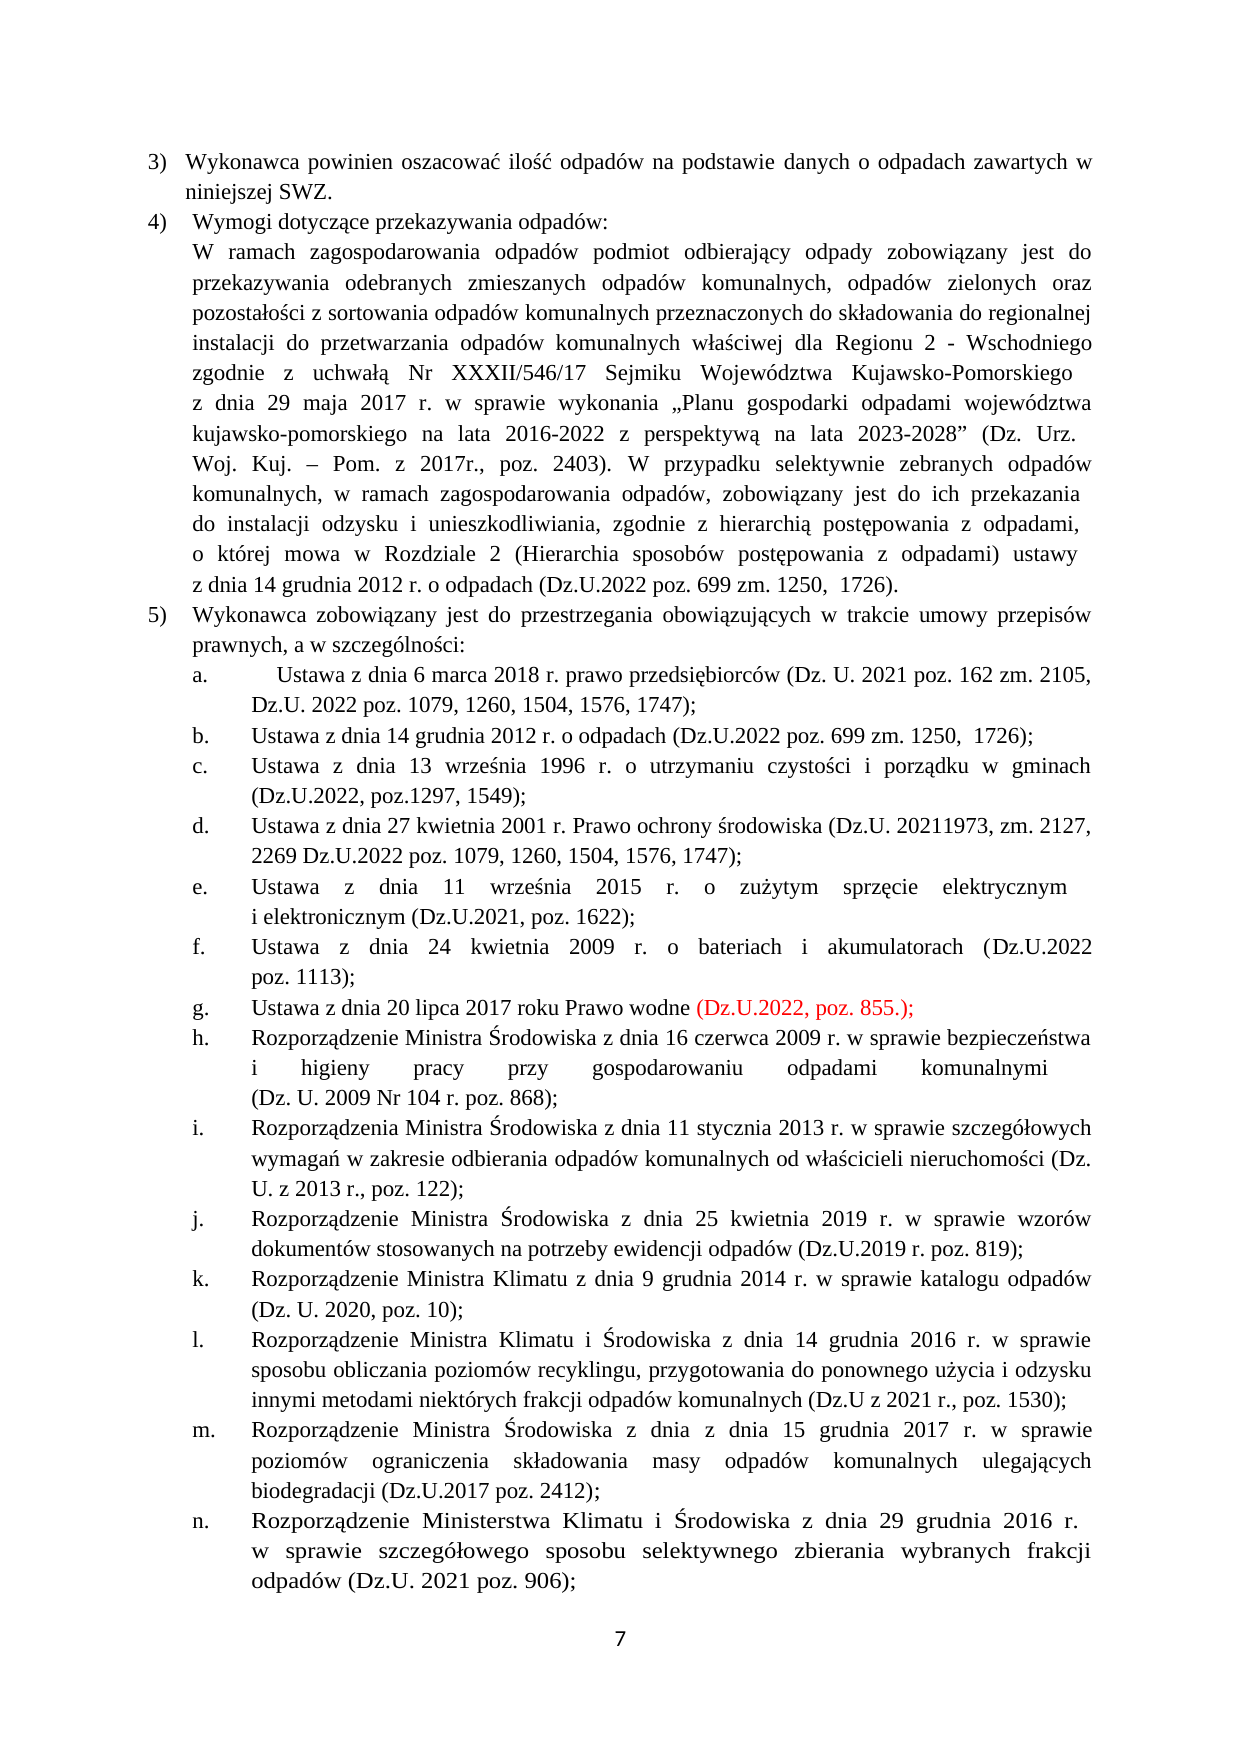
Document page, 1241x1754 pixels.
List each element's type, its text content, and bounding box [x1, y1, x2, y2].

text W ramach zagospodarowania odpadów podmiot odbierający odpady zobowiązany jest do przekazywania odebranych zmieszanych odpadów komunalnych, odpadów zielonych oraz pozostałości z sortowania odpadów komunalnych przeznaczonych do składowania do regionalnej instalacji do przetwarzania odpadów komunalnych właściwej dla Regionu 2 - Wschodniego zgodnie z uchwałą Nr XXXII/546/17 Sejmiku Województwa Kujawsko-Pomorskiego z dnia 29 maja 2017 r. w sprawie wykonania „Planu gospodarki odpadami województwa kujawsko-pomorskiego na lata 2016-2022 z perspektywą na lata 2023-2028” (Dz. Urz. Woj. Kuj. – Pom. z 2017r., poz. 2403). W przypadku selektywnie zebranych odpadów komunalnych, w ramach zagospodarowania odpadów, zobowiązany jest do ich przekazania do instalacji odzysku i unieszkodliwiania, zgodnie z hierarchią postępowania z odpadami, o której mowa w Rozdziale 2 (Hierarchia sposobów postępowania z odpadami) ustawy z dnia 14 grudnia 2012 r. o odpadach (Dz.U.2022 poz. 699 zm. 1250, 1726). [192, 238, 1093, 597]
list Wymogi dotyczące przekazywania odpadów: [148, 208, 1093, 234]
list Rozporządzenie Ministra Klimatu z dnia 9 grudnia 2014 r. w sprawie katalogu odpadów (Dz. U. 2020, poz. 10); [192, 1265, 1093, 1322]
list Ustawa z dnia 24 kwietnia 2009 r. o bateriach i akumulatorach (Dz.U.2022 poz. 1113); [192, 933, 1093, 990]
list Wykonawca powinien oszacować ilość odpadów na podstawie danych o odpadach zawartych w niniejszej SWZ. [148, 148, 1093, 204]
list Rozporządzenie Ministerstwa Klimatu i Środowiska z dnia 29 grudnia 2016 r. w sprawie szczegółowego sposobu selektywnego zbierania wybranych frakcji odpadów (Dz.U. 2021 poz. 906); [192, 1507, 1093, 1594]
list Rozporządzenie Ministra Środowiska z dnia 25 kwietnia 2019 r. w sprawie wzorów dokumentów stosowanych na potrzeby ewidencji odpadów (Dz.U.2019 r. poz. 819); [192, 1205, 1093, 1262]
list Ustawa z dnia 27 kwietnia 2001 r. Prawo ochrony środowiska (Dz.U. 20211973, zm. 2127, 2269 Dz.U.2022 poz. 1079, 1260, 1504, 1576, 1747); [192, 812, 1093, 869]
list Rozporządzenie Ministra Środowiska z dnia z dnia 15 grudnia 2017 r. w sprawie poziomów ograniczenia składowania masy odpadów komunalnych ulegających biodegradacji (Dz.U.2017 poz. 2412); [192, 1416, 1093, 1503]
list Rozporządzenie Ministra Środowiska z dnia 16 czerwca 2009 r. w sprawie bezpieczeństwa i higieny pracy przy gospodarowaniu odpadami komunalnymi (Dz. U. 2009 Nr 104 r. poz. 868); [192, 1024, 1093, 1111]
list Ustawa z dnia 14 grudnia 2012 r. o odpadach (Dz.U.2022 poz. 699 zm. 1250, 1726); [192, 722, 1093, 748]
list Ustawa z dnia 6 marca 2018 r. prawo przedsiębiorców (Dz. U. 2021 poz. 162 zm. 2105, Dz.U. 2022 poz. 1079, 1260, 1504, 1576, 1747); [192, 661, 1093, 718]
list Ustawa z dnia 13 września 1996 r. o utrzymaniu czystości i porządku w gminach (Dz.U.2022, poz.1297, 1549); [192, 752, 1093, 808]
list Wykonawca zobowiązany jest do przestrzegania obowiązujących w trakcie umowy przepisów prawnych, a w szczególności: [148, 601, 1093, 657]
list Ustawa z dnia 11 września 2015 r. o zużytym sprzęcie elektrycznym i elektronicznym (Dz.U.2021, poz. 1622); [192, 873, 1093, 929]
list Ustawa z dnia 20 lipca 2017 roku Prawo wodne (Dz.U.2022, poz. 855.); [192, 993, 1093, 1020]
list Rozporządzenie Ministra Klimatu i Środowiska z dnia 14 grudnia 2016 r. w sprawie sposobu obliczania poziomów recyklingu, przygotowania do ponownego użycia i odzysku innymi metodami niektórych frakcji odpadów komunalnych (Dz.U z 2021 r., poz. 1530); [192, 1326, 1093, 1413]
list Rozporządzenia Ministra Środowiska z dnia 11 stycznia 2013 r. w sprawie szczegółowych wymagań w zakresie odbierania odpadów komunalnych od właścicieli nieruchomości (Dz. U. z 2013 r., poz. 122); [192, 1114, 1093, 1201]
